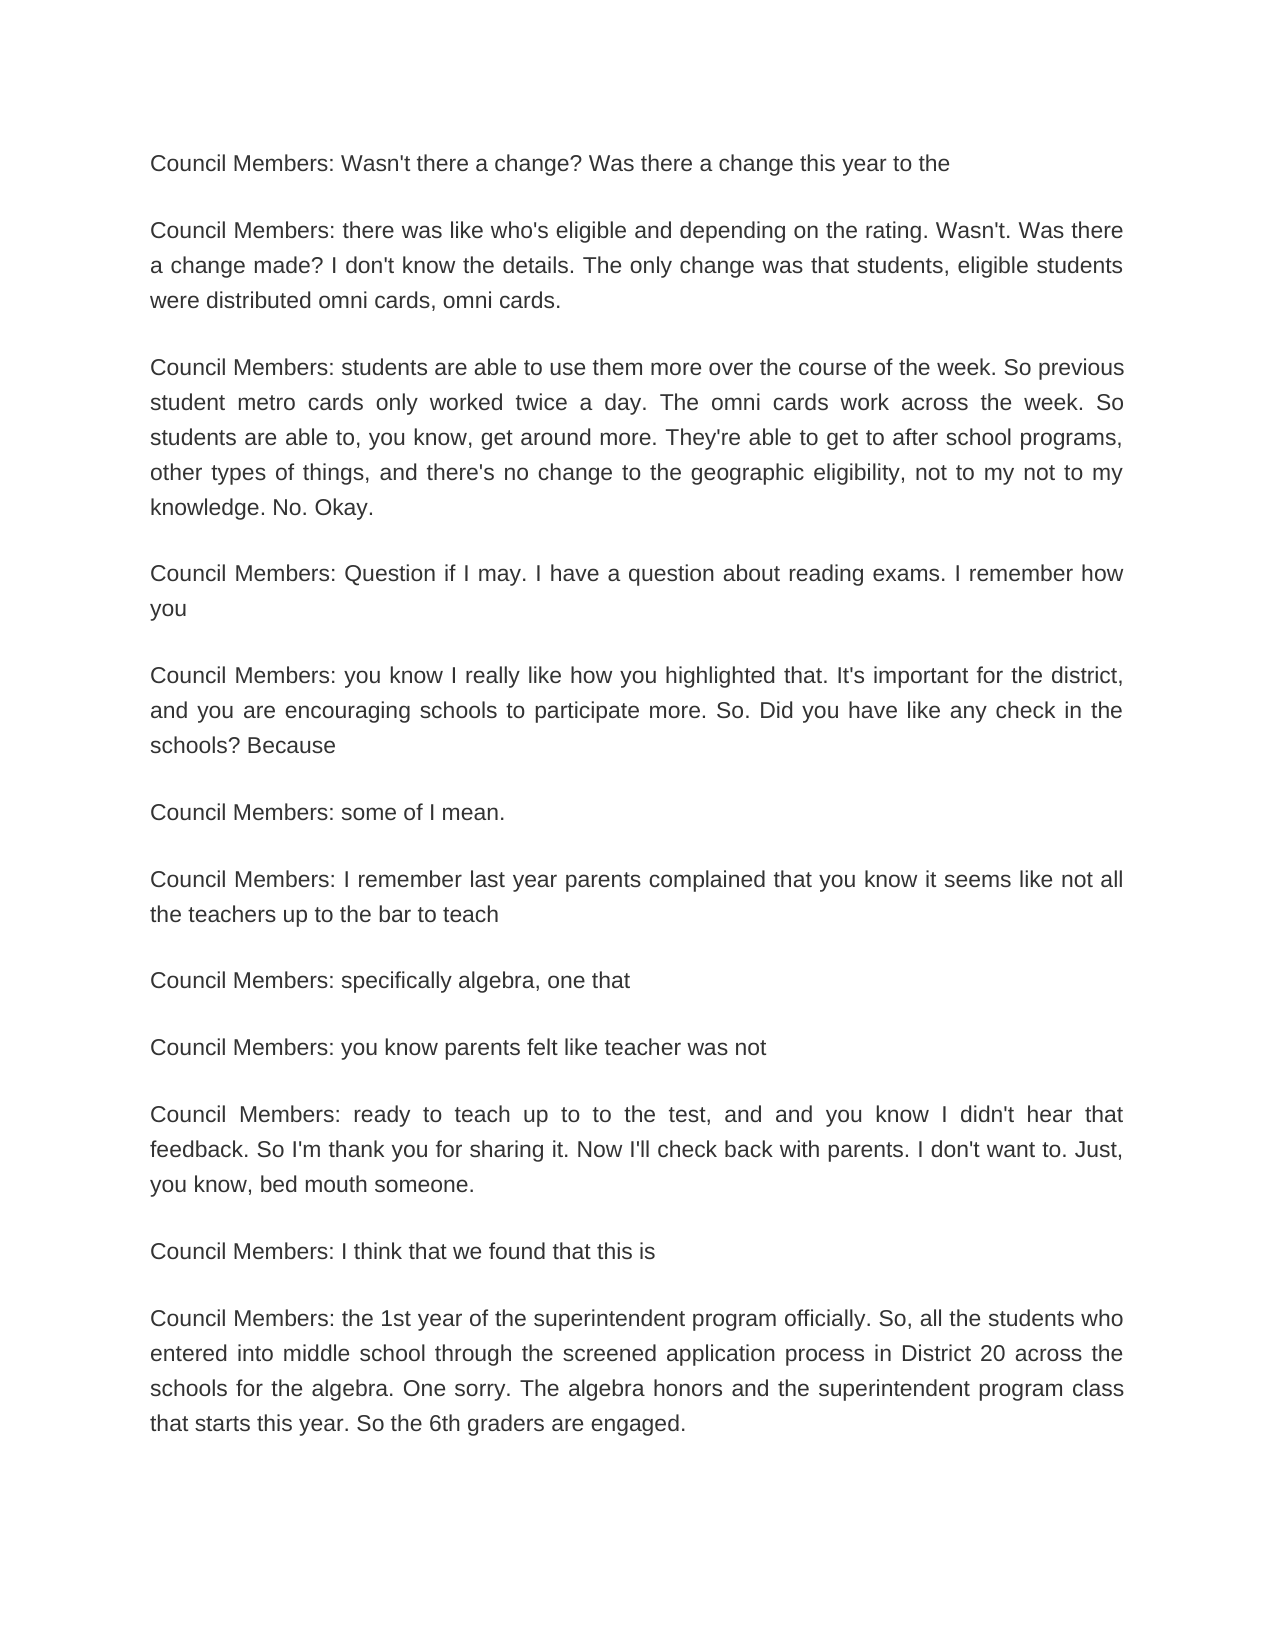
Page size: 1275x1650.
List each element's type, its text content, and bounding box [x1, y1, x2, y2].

text Council Members: you know I really like how you highlighted that. It's important for the district, and you are encouraging schools to participate more. So. Did you have like any check in the schools? Because [150, 662, 1125, 758]
text Council Members: ready to teach up to to the test, and and you know I didn't hear that feedback. So I'm thank you for sharing it. Now I'll check back with parents. I don't want to. Just, you know, bed mouth someone. [150, 1101, 1125, 1197]
text Council Members: I think that we found that this is [150, 1238, 1125, 1264]
text Council Members: Question if I may. I have a question about reading exams. I remember how you [150, 560, 1125, 622]
text Council Members: there was like who's eligible and depending on the rating. Wasn't. Was there a change made? I don't know the details. The only change was that students, eligible students were distributed omni cards, omni cards. [150, 217, 1125, 313]
text Council Members: I remember last year parents complained that you know it seems like not all the teachers up to the bar to teach [150, 866, 1125, 927]
text Council Members: some of I mean. [150, 799, 1125, 825]
text Council Members: Wasn't there a change? Was there a change this year to the [150, 150, 1125, 176]
text Council Members: the 1st year of the superintendent program officially. So, all the students who entered into middle school through the screened application process in District 20 across the schools for the algebra. One sorry. The algebra honors and the superintendent program class that starts this year. So the 6th graders are engaged. [150, 1304, 1125, 1436]
text Council Members: specifically algebra, one that [150, 967, 1125, 994]
text Council Members: students are able to use them more over the course of the week. So previous student metro cards only worked twice a day. The omni cards work across the week. So students are able to, you know, get around more. They're able to get to after school programs, other types of things, and there's no change to the geographic eligibility, not to my not to my knowledge. No. Okay. [150, 353, 1125, 520]
text Council Members: you know parents felt like teacher was not [150, 1034, 1125, 1061]
